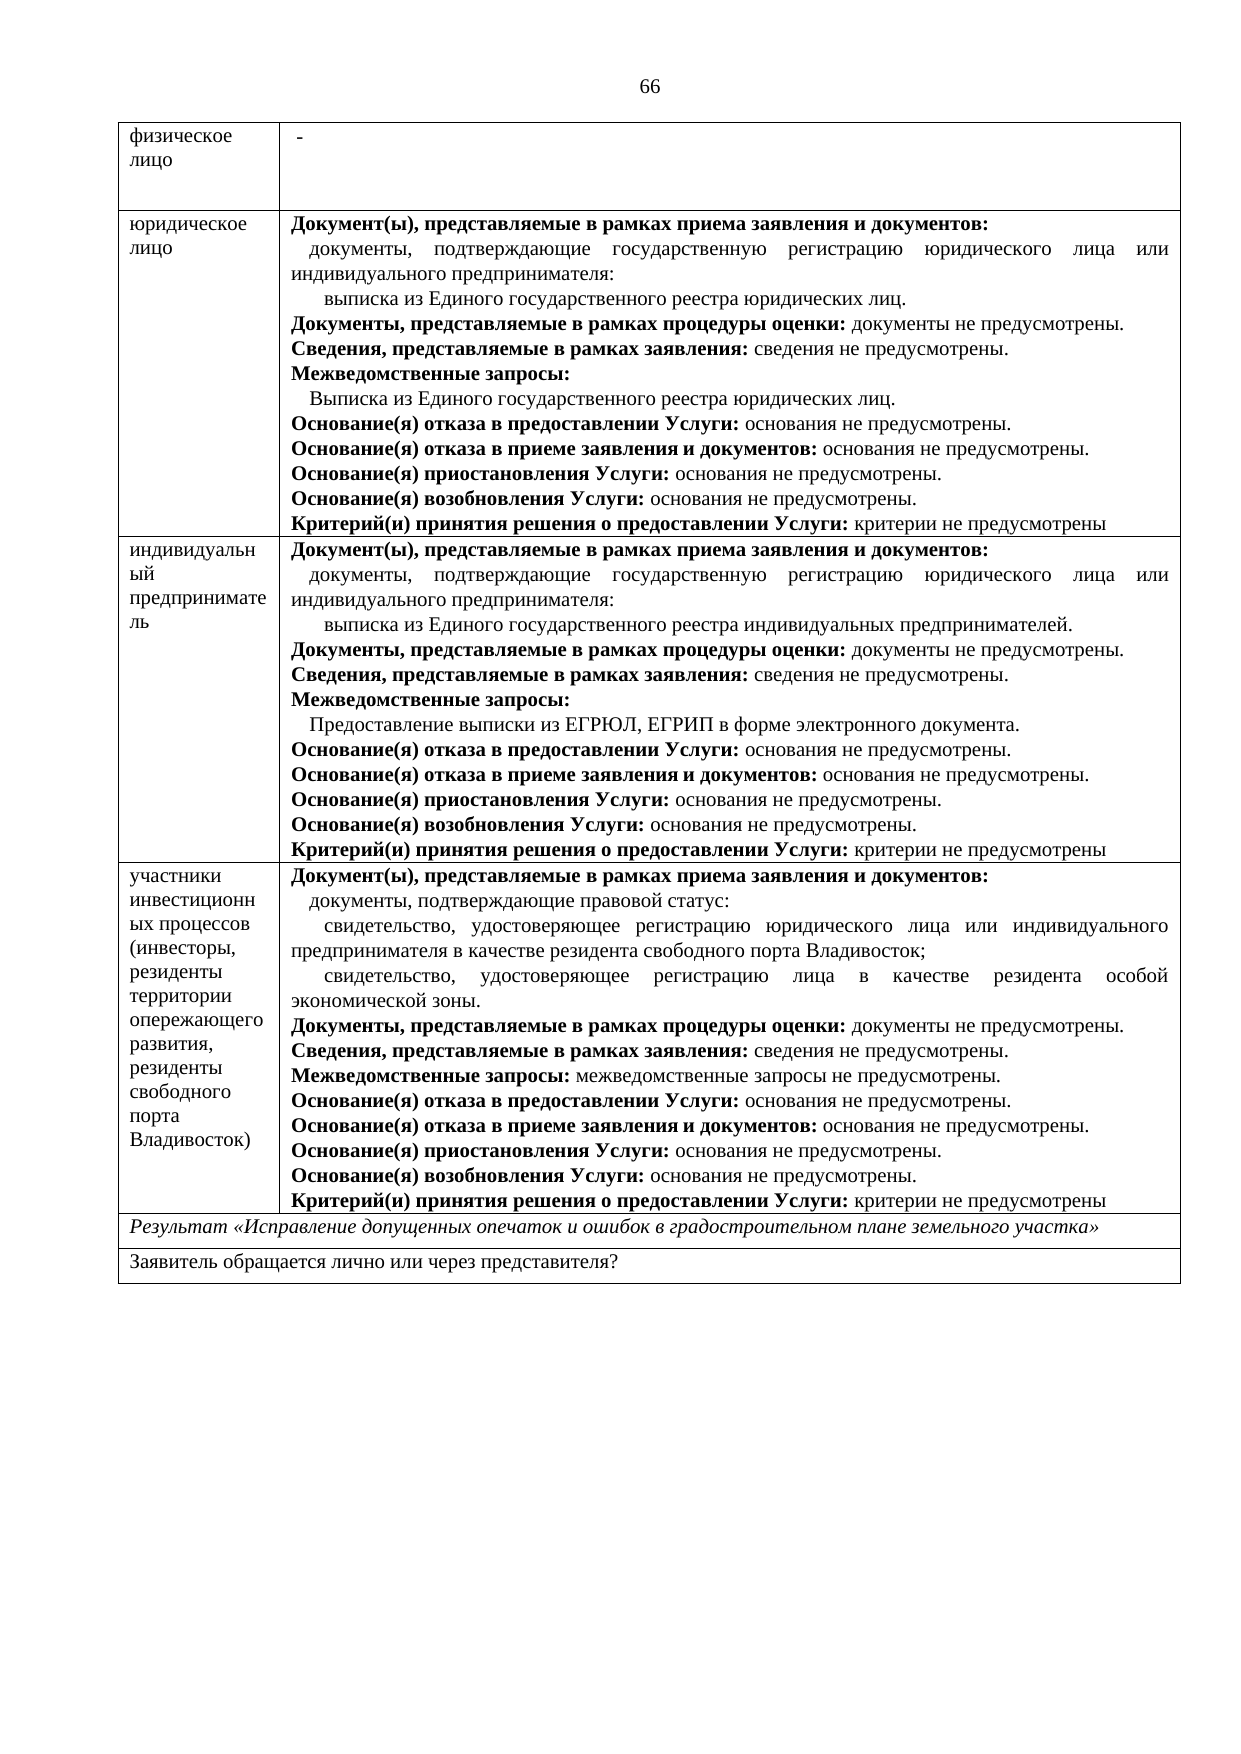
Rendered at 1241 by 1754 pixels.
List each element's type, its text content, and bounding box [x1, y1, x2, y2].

table_cell Результат «Исправление допущенных опечаток и ошибок в градостроительном плане земельного участка» [119, 1214, 1180, 1248]
table_cell участники инвестиционных процессов (инвесторы, резиденты территории опережающего развития, резиденты свободного порта Владивосток) [119, 863, 279, 1213]
table_cell - [280, 123, 1180, 209]
table_cell физическое лицо [119, 123, 279, 209]
table_cell Документ(ы), представляемые в рамках приема заявления и документов: документы, подтверждающие правовой статус: свидетельство, удостоверяющее регистрацию юридического лица или индивидуального предпринимателя в качестве резидента свободного порта Владивосток; свидетельство, удостоверяющее регистрацию лица в качестве резидента особой экономической зоны. Документы, представляемые в рамках процедуры оценки: документы не предусмотрены. Сведения, представляемые в рамках заявления: сведения не предусмотрены. Межведомственные запросы: межведомственные запросы не предусмотрены. Основание(я) отказа в предоставлении Услуги: основания не предусмотрены. Основание(я) отказа в приеме заявления и документов: основания не предусмотрены. Основание(я) приостановления Услуги: основания не предусмотрены. Основание(я) возобновления Услуги: основания не предусмотрены. Критерий(и) принятия решения о предоставлении Услуги: критерии не предусмотрены [280, 863, 1180, 1213]
table_cell индивидуальный предприниматель [119, 537, 279, 862]
table_cell Документ(ы), представляемые в рамках приема заявления и документов: документы, подтверждающие государственную регистрацию юридического лица или индивидуального предпринимателя: выписка из Единого государственного реестра юридических лиц. Документы, представляемые в рамках процедуры оценки: документы не предусмотрены. Сведения, представляемые в рамках заявления: сведения не предусмотрены. Межведомственные запросы: Выписка из Единого государственного реестра юридических лиц. Основание(я) отказа в предоставлении Услуги: основания не предусмотрены. Основание(я) отказа в приеме заявления и документов: основания не предусмотрены. Основание(я) приостановления Услуги: основания не предусмотрены. Основание(я) возобновления Услуги: основания не предусмотрены. Критерий(и) принятия решения о предоставлении Услуги: критерии не предусмотрены [280, 211, 1180, 536]
table_cell Заявитель обращается лично или через представителя? [119, 1249, 1180, 1283]
table_cell юридическое лицо [119, 211, 279, 536]
table_cell Документ(ы), представляемые в рамках приема заявления и документов: документы, подтверждающие государственную регистрацию юридического лица или индивидуального предпринимателя: выписка из Единого государственного реестра индивидуальных предпринимателей. Документы, представляемые в рамках процедуры оценки: документы не предусмотрены. Сведения, представляемые в рамках заявления: сведения не предусмотрены. Межведомственные запросы: Предоставление выписки из ЕГРЮЛ, ЕГРИП в форме электронного документа. Основание(я) отказа в предоставлении Услуги: основания не предусмотрены. Основание(я) отказа в приеме заявления и документов: основания не предусмотрены. Основание(я) приостановления Услуги: основания не предусмотрены. Основание(я) возобновления Услуги: основания не предусмотрены. Критерий(и) принятия решения о предоставлении Услуги: критерии не предусмотрены [280, 537, 1180, 862]
